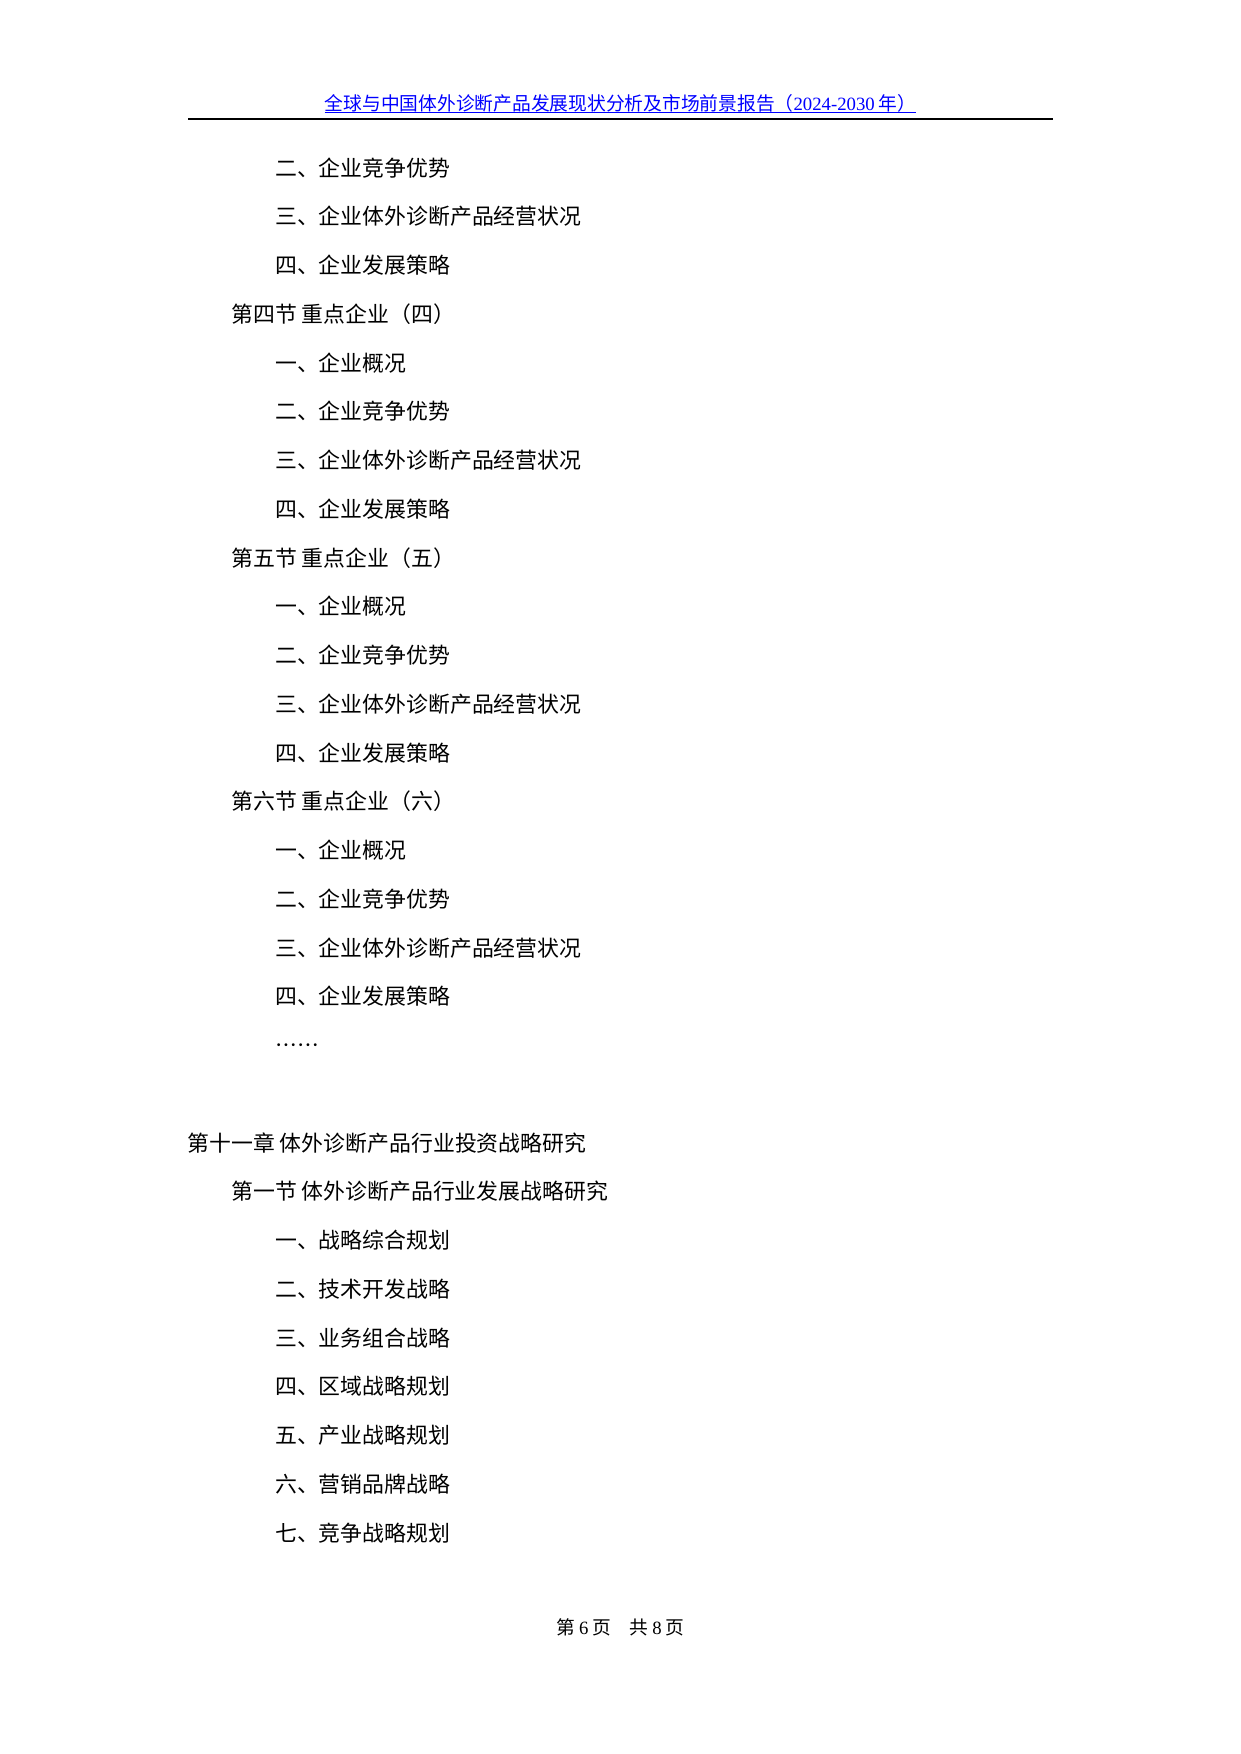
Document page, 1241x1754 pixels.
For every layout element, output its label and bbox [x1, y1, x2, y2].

text [187, 150, 1053, 1548]
